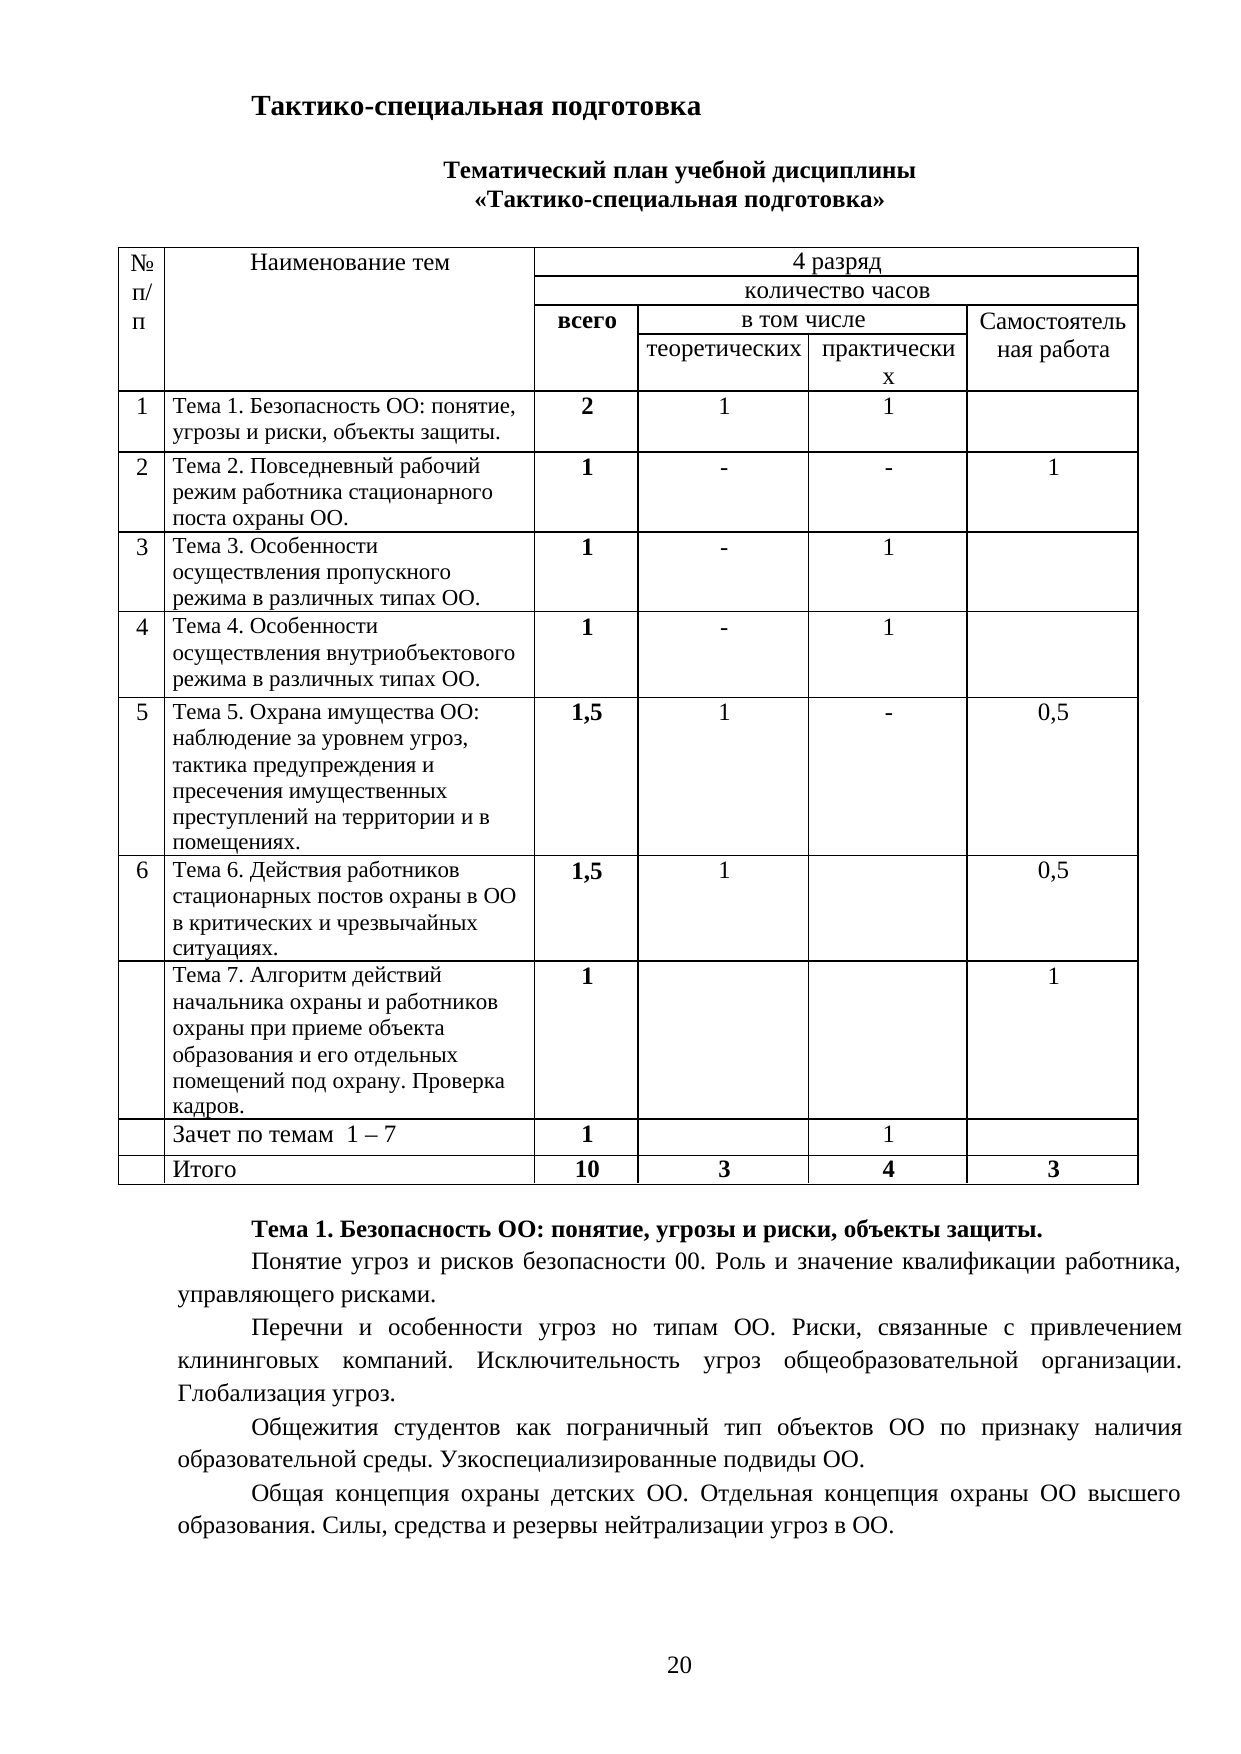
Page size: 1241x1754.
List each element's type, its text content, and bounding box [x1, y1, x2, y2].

table_cell 1 [639, 392, 808, 451]
table_cell Самостоятель ная работа [968, 306, 1137, 390]
table_header № п/ п [119, 248, 164, 390]
table_cell Зачет по темам 1 – 7 [165, 1120, 534, 1155]
table_cell 2 [535, 392, 637, 451]
text Общежития студентов как пограничный тип объектов ОО по признаку наличия образовательной среды. Узкоспециализированные подвиды ОО. [177, 1412, 1182, 1473]
table_cell 6 [119, 856, 164, 960]
table_cell [119, 1156, 164, 1183]
table_cell 3 [119, 533, 164, 611]
table_cell в том числе [639, 306, 966, 333]
table_cell 1 [809, 612, 966, 696]
table_cell Итого [165, 1156, 534, 1183]
text Перечни и особенности угроз но типам ОО. Риски, связанные с привлечением клининговых компаний. Исключительность угроз общеобразовательной организации. Глобализация угроз. [177, 1312, 1182, 1407]
table_header Наименование тем [165, 248, 534, 390]
table_cell [119, 1120, 164, 1155]
table_cell 1 [968, 453, 1137, 531]
table_cell - [639, 612, 808, 696]
table_cell - [639, 453, 808, 531]
table_cell 0,5 [968, 698, 1137, 854]
table_cell [639, 1120, 808, 1155]
text «Тактико-специальная подготовка» [441, 184, 918, 213]
table_cell 1,5 [535, 698, 637, 854]
table_cell [968, 1120, 1137, 1155]
table_cell [119, 962, 164, 1118]
table_cell [968, 392, 1137, 451]
table_cell Тема 1. Безопасность ОО: понятие, угрозы и риски, объекты защиты. [165, 392, 534, 451]
table_cell Тема 4. Особенности осуществления внутриобъектового режима в различных типах ОО. [165, 612, 534, 696]
table_cell Тема 3. Особенности осуществления пропускного режима в различных типах ОО. [165, 533, 534, 611]
table_cell 1 [809, 392, 966, 451]
table_cell 1 [639, 698, 808, 854]
table_cell Тема 2. Повседневный рабочий режим работника стационарного поста охраны ОО. [165, 453, 534, 531]
table_cell [639, 962, 808, 1118]
table_cell 1 [809, 533, 966, 611]
table_cell 0,5 [968, 856, 1137, 960]
text Общая концепция охраны детских ОО. Отдельная концепция охраны ОО высшего образования. Силы, средства и резервы нейтрализации угроз в ОО. [177, 1478, 1182, 1539]
table_cell - [809, 453, 966, 531]
subtitle Тема 1. Безопасность ОО: понятие, угрозы и риски, объекты защиты. [251, 1214, 1194, 1242]
table_cell - [809, 698, 966, 854]
table_cell теоретических [639, 335, 808, 390]
table_cell 1 [535, 1120, 637, 1155]
table_cell 1 [639, 856, 808, 960]
table_cell 2 [119, 453, 164, 531]
table_cell Тема 6. Действия работников стационарных постов охраны в ОО в критических и чрезвычайных ситуациях. [165, 856, 534, 960]
table_cell Тема 5. Охрана имущества ОО: наблюдение за уровнем угроз, тактика предупреждения и пресечения имущественных преступлений на территории и в помещениях. [165, 698, 534, 854]
table_cell 3 [968, 1156, 1137, 1183]
table_cell практически х [809, 335, 966, 390]
table_cell 1 [119, 392, 164, 451]
table_cell 1 [968, 962, 1137, 1118]
table_cell [809, 856, 966, 960]
table_cell 1 [535, 533, 637, 611]
table_cell [968, 612, 1137, 696]
table_cell 5 [119, 698, 164, 854]
table_cell 1 [535, 962, 637, 1118]
table_cell 3 [639, 1156, 808, 1183]
table_cell 1 [535, 612, 637, 696]
table_cell Тема 7. Алгоритм действий начальника охраны и работников охраны при приеме объекта образования и его отдельных помещений под охрану. Проверка кадров. [165, 962, 534, 1118]
table_cell 10 [535, 1156, 637, 1183]
subtitle Тактико-специальная подготовка [251, 88, 1194, 122]
text Понятие угроз и рисков безопасности 00. Роль и значение квалификации работника, управляющего рисками. [177, 1246, 1182, 1308]
table_cell 1 [809, 1120, 966, 1155]
table_cell 4 [119, 612, 164, 696]
table_cell [809, 962, 966, 1118]
table_cell 4 [809, 1156, 966, 1183]
table_cell 1,5 [535, 856, 637, 960]
table_cell 1 [535, 453, 637, 531]
table_cell [968, 533, 1137, 611]
table_cell всего [535, 306, 637, 390]
subtitle Тематический план учебной дисциплины [441, 155, 918, 184]
table_header 4 разряд [535, 248, 1137, 275]
table_cell количество часов [535, 277, 1137, 304]
table_cell - [639, 533, 808, 611]
